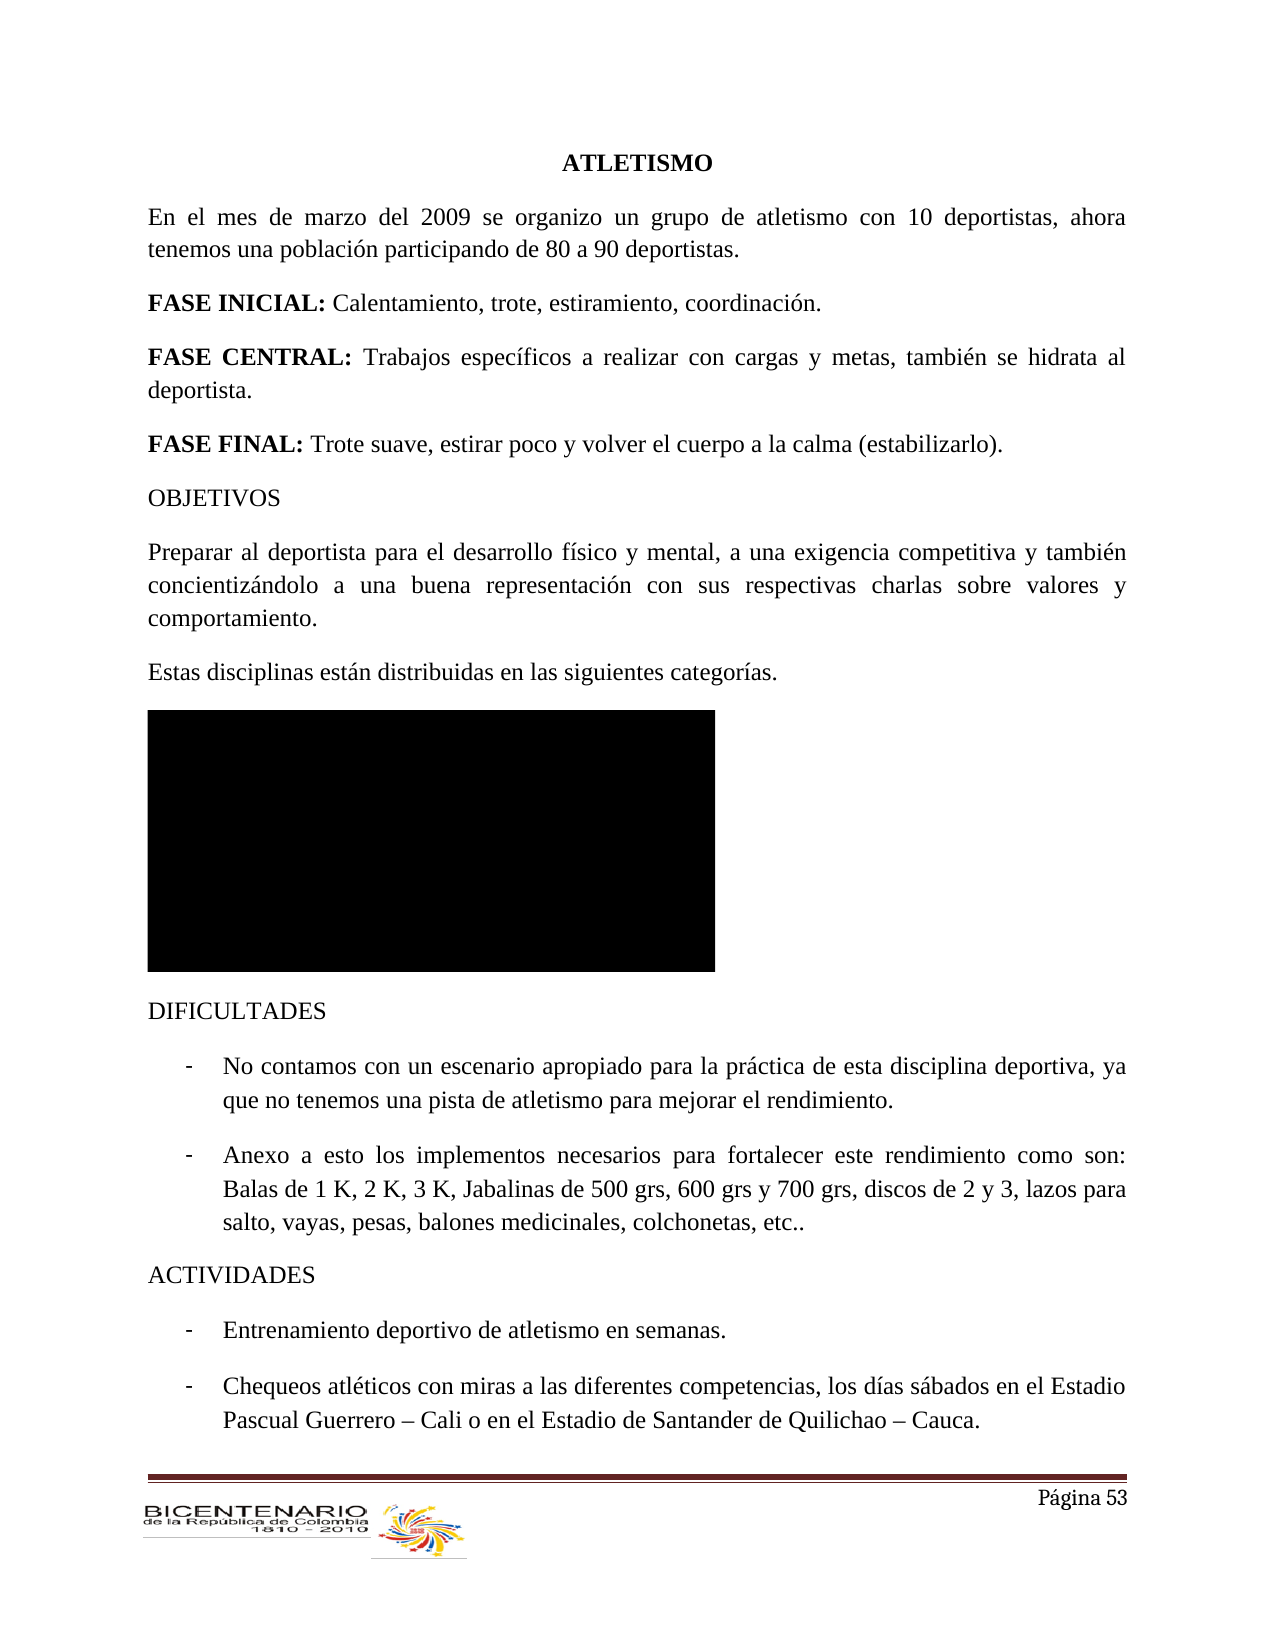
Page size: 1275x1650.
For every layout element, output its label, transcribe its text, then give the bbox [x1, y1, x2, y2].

text Estas disciplinas están distribuidas en las siguientes categorías. [148, 657, 1127, 686]
text OBJETIVOS [148, 483, 1127, 512]
list No contamos con un escenario apropiado para la práctica de esta disciplina deportiva, ya que no tenemos una pista de atletismo para mejorar el rendimiento. [185, 1050, 1127, 1114]
text FASE CENTRAL: Trabajos específicos a realizar con cargas y metas, también se hidrata al deportista. [148, 342, 1127, 404]
text Preparar al deportista para el desarrollo físico y mental, a una exigencia competitiva y también concientizándolo a una buena representación con sus respectivas charlas sobre valores y comportamiento. [148, 537, 1127, 632]
list Anexo a esto los implementos necesarios para fortalecer este rendimiento como son: Balas de 1 K, 2 K, 3 K, Jabalinas de 500 grs, 600 grs y 700 grs, discos de 2 y 3, lazos para salto, vayas, pesas, balones medicinales, colchonetas, etc.. [185, 1139, 1127, 1236]
list Chequeos atléticos con miras a las diferentes competencias, los días sábados en el Estadio Pascual Guerrero – Cali o en el Estadio de Santander de Quilichao – Cauca. [185, 1370, 1127, 1434]
list Entrenamiento deportivo de atletismo en semanas. [185, 1314, 1127, 1345]
text ACTIVIDADES [148, 1261, 1127, 1289]
text FASE FINAL: Trote suave, estirar poco y volver el cuerpo a la calma (estabilizarlo). [148, 429, 1127, 458]
text ATLETISMO [148, 148, 1127, 176]
text DIFICULTADES [148, 996, 1127, 1025]
picture [142, 1498, 469, 1559]
text FASE INICIAL: Calentamiento, trote, estiramiento, coordinación. [148, 288, 1127, 317]
text En el mes de marzo del 2009 se organizo un grupo de atletismo con 10 deportistas, ahora tenemos una población participando de 80 a 90 deportistas. [148, 202, 1127, 263]
